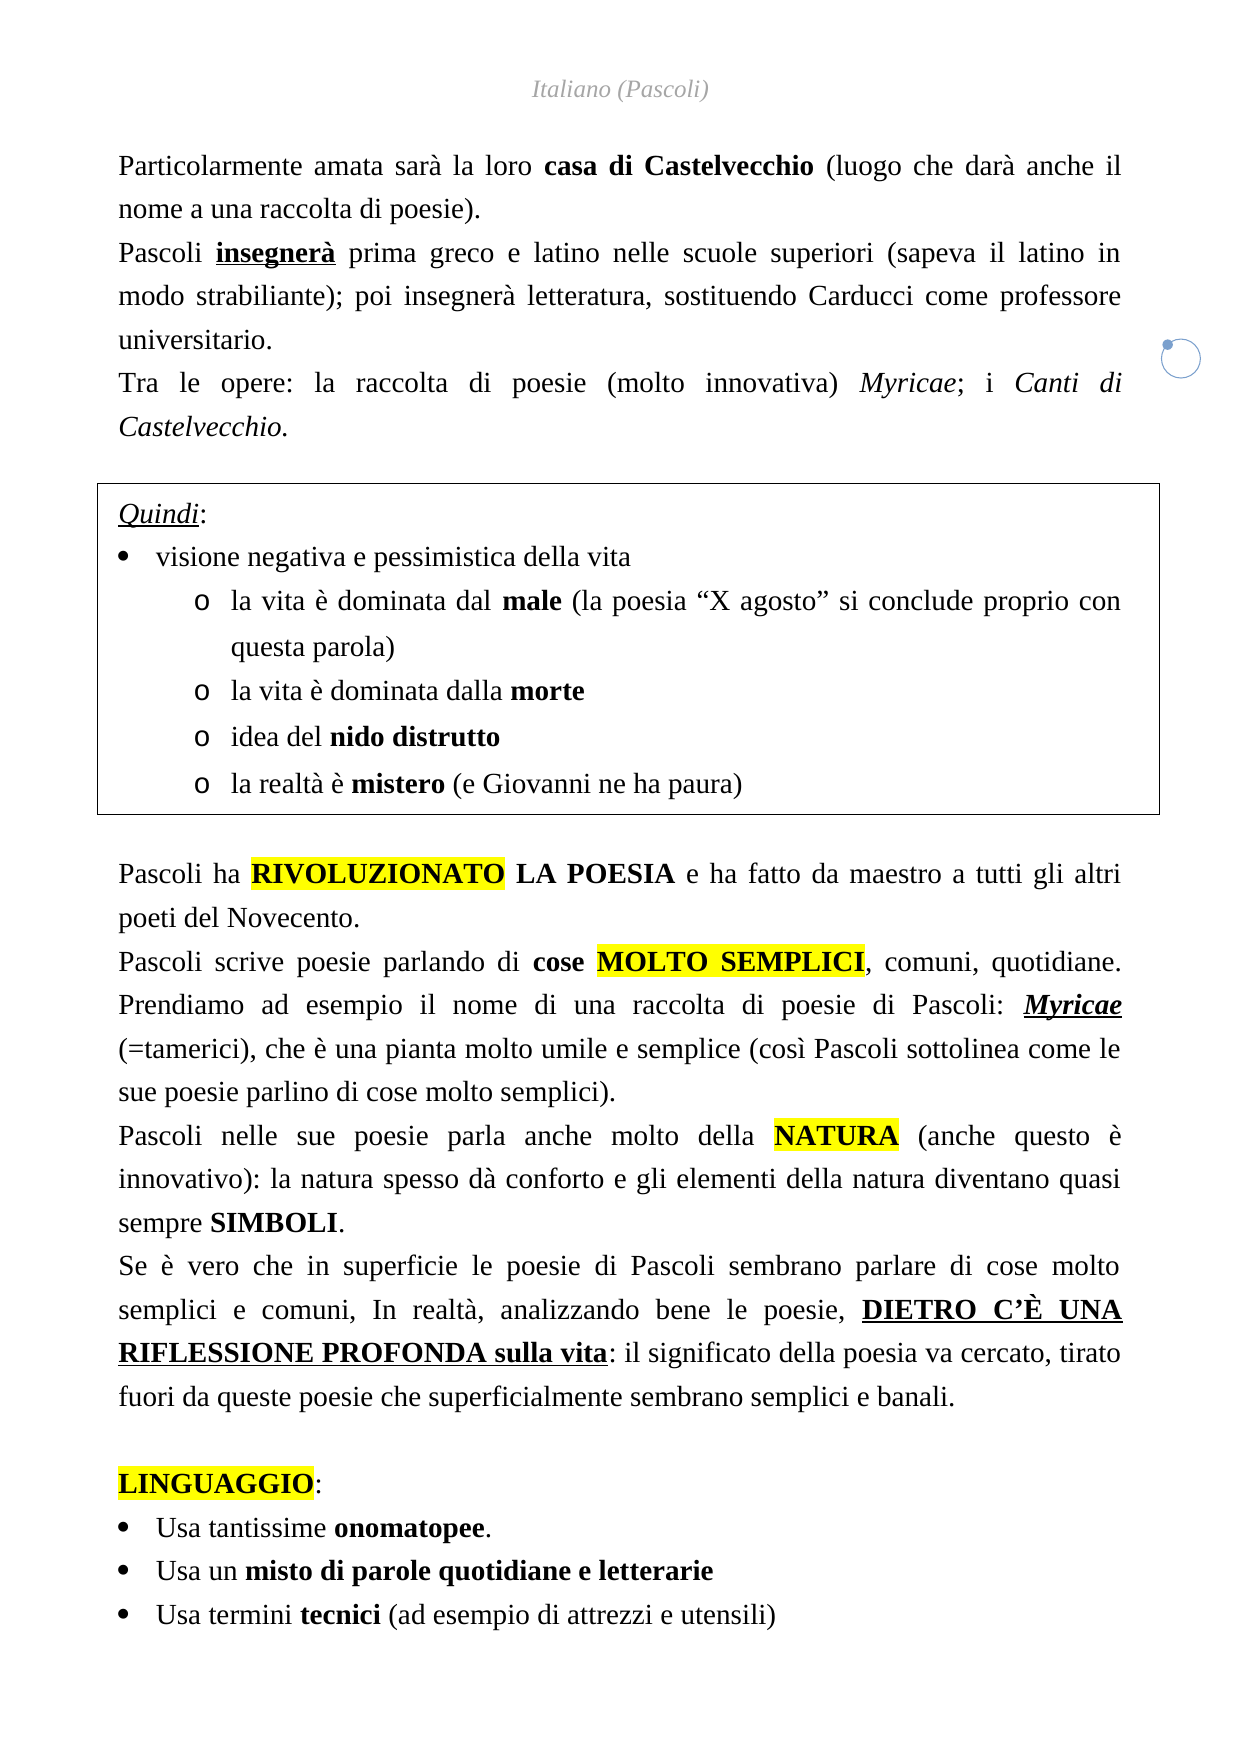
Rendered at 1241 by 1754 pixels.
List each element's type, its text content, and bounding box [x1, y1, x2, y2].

text Quindi: [118, 496, 1122, 529]
list Usa tantissime onomatopee. [118, 1510, 1122, 1543]
list la realtà è mistero (e Giovanni ne ha paura) [193, 766, 1122, 802]
text Se è vero che in superficie le poesie di Pascoli sembrano parlare di cose molto semplici e comuni, In realtà, analizzando bene le poesie, DIETRO C’È UNA RIFLESSIONE PROFONDA sulla vita: il significato della poesia va cercato, tirato fuori da queste poesie che superficialmente sembrano semplici e banali. [118, 1248, 1122, 1413]
list Usa termini tecnici (ad esempio di attrezzi e utensili) [118, 1597, 1122, 1631]
list idea del nido distrutto [193, 719, 1122, 756]
text Pascoli insegnerà prima greco e latino nelle scuole superiori (sapeva il latino in modo strabiliante); poi insegnerà letteratura, sostituendo Carducci come professore universitario. [118, 235, 1122, 355]
list la vita è dominata dal male (la poesia “X agosto” si conclude proprio con questa parola) [193, 583, 1122, 663]
list Usa un misto di parole quotidiane e letterarie [118, 1553, 1122, 1587]
list la vita è dominata dalla morte [193, 673, 1122, 709]
list visione negativa e pessimistica della vita [118, 539, 1122, 573]
text LINGUAGGIO: [314, 1466, 1122, 1500]
text Pascoli scrive poesie parlando di cose MOLTO SEMPLICI, comuni, quotidiane. Prendiamo ad esempio il nome di una raccolta di poesie di Pascoli: Myricae (=tamerici), che è una pianta molto umile e semplice (così Pascoli sottolinea come le sue poesie parlino di cose molto semplici). [118, 944, 1122, 1108]
text Tra le opere: la raccolta di poesie (molto innovativa) Myricae; i Canti di Castelvecchio. [118, 365, 1122, 442]
text Pascoli nelle sue poesie parla anche molto della NATURA (anche questo è innovativo): la natura spesso dà conforto e gli elementi della natura diventano quasi sempre SIMBOLI. [118, 1118, 1122, 1238]
text Particolarmente amata sarà la loro casa di Castelvecchio (luogo che darà anche il nome a una raccolta di poesie). [118, 148, 1122, 225]
text Pascoli ha RIVOLUZIONATO LA POESIA e ha fatto da maestro a tutti gli altri poeti del Novecento. [118, 857, 1122, 934]
